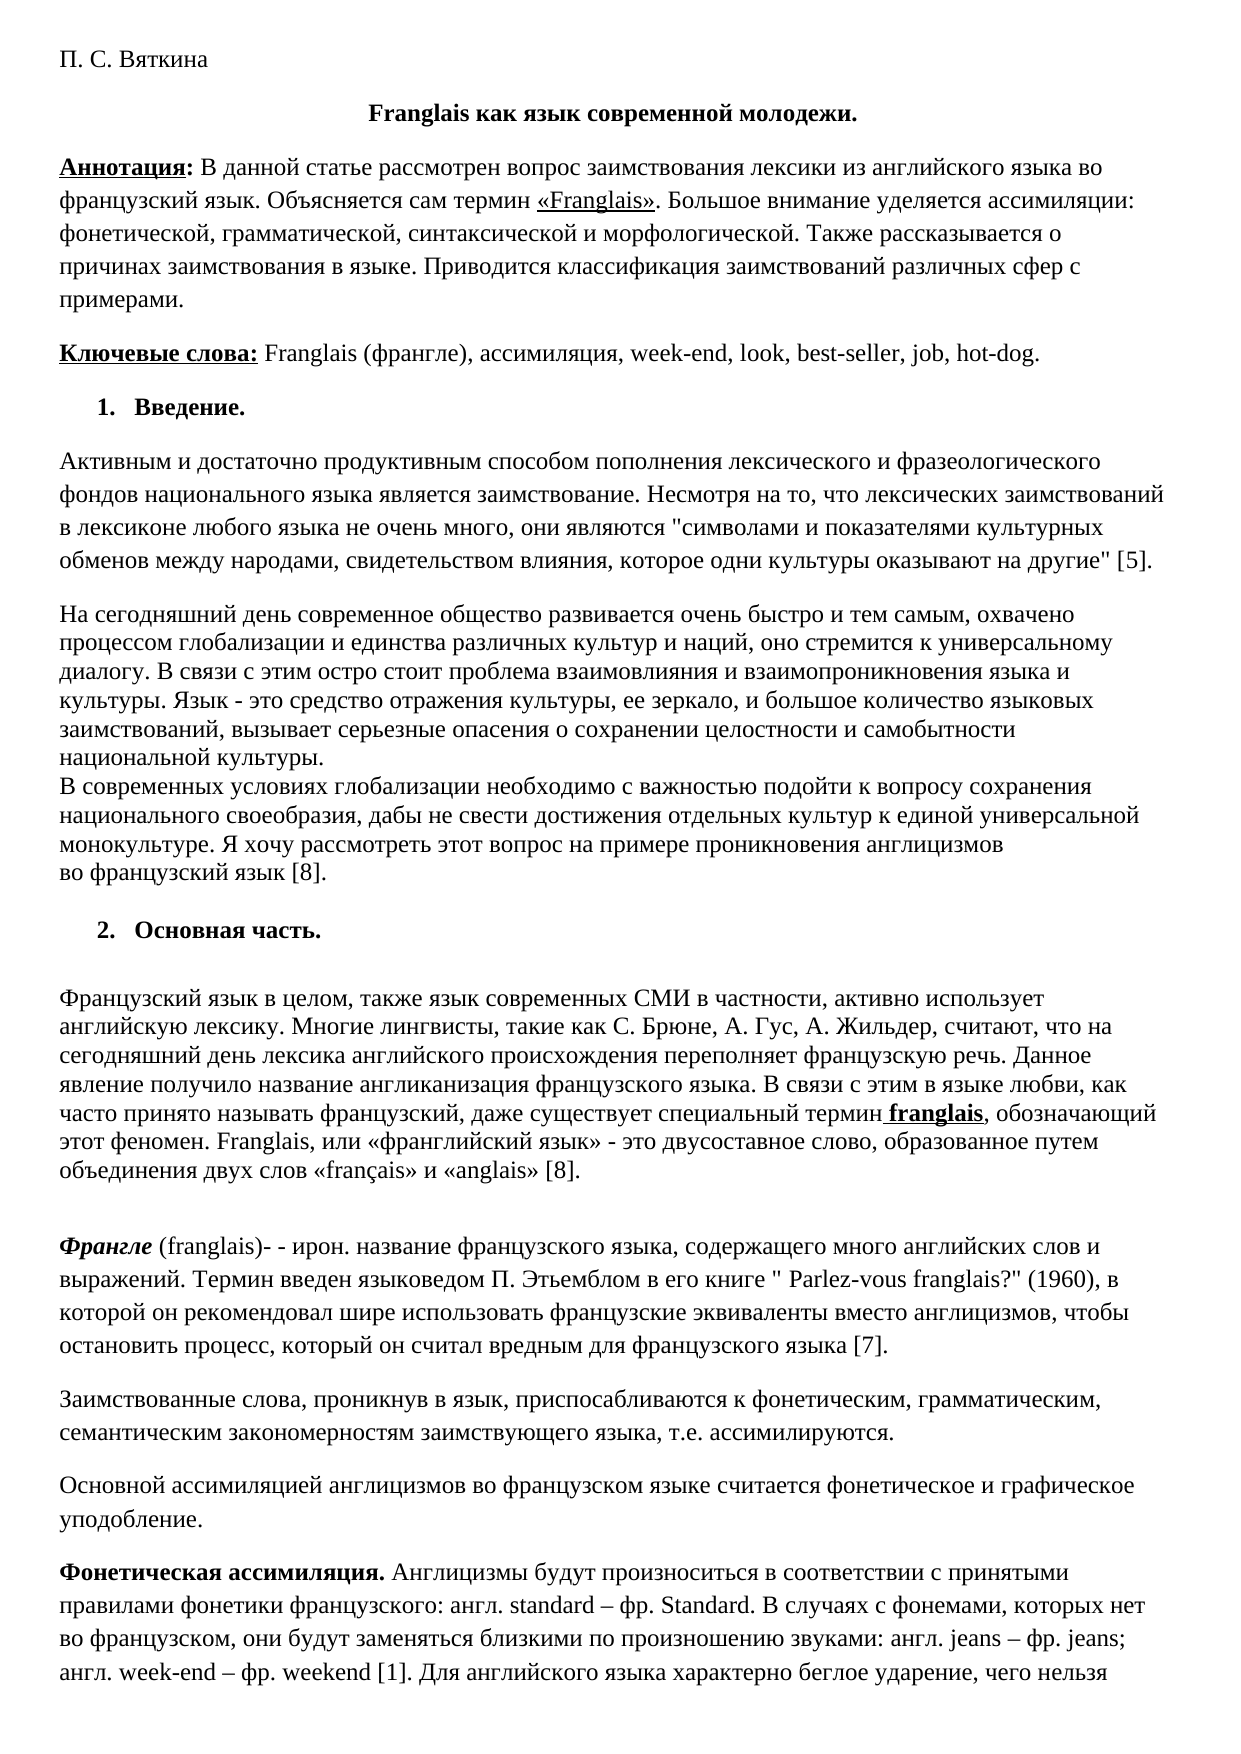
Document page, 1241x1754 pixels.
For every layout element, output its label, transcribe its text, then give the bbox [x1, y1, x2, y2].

text Ключевые слова: Franglais (франгле), ассимиляция, week-end, look, best-seller, job, hot-dog. [59, 338, 1167, 367]
text На сегодняшний день современное общество развивается очень быстро и тем самым, охвачено процессом глобализации и единства различных культур и наций, оно стремится к универсальному диалогу. В связи с этим остро стоит проблема взаимовлияния и взаимопроникновения языка и культуры. Язык - это средство отражения культуры, ее зеркало, и большое количество языковых заимствований, вызывает серьезные опасения о сохранении целостности и самобытности национальной культуры. [59, 599, 1167, 771]
text Аннотация: В данной статье рассмотрен вопрос заимствования лексики из английского языка во французский язык. Объясняется сам термин «Franglais». Большое внимание уделяется ассимиляции: фонетической, грамматической, синтаксической и морфологической. Также рассказывается о причинах заимствования в языке. Приводится классификация заимствований различных сфер с примерами. [59, 152, 1167, 313]
list Введение. [97, 392, 1167, 421]
text Franglais как язык современной молодежи. [59, 98, 1167, 127]
text Основной ассимиляцией англицизмов во французском языке считается фонетическое и графическое уподобление. [59, 1471, 1167, 1532]
text П. С. Вяткина [59, 44, 1167, 73]
text Активным и достаточно продуктивным способом пополнения лексического и фразеологического фондов национального языка является заимствование. Несмотря на то, что лексических заимствований в лексиконе любого языка не очень много, они являются "символами и показателями культурных обменов между народами, свидетельством влияния, которое одни культуры оказывают на другие" [5]. [59, 446, 1167, 573]
text Французский язык в целом, также язык современных СМИ в частности, активно использует английскую лексику. Многие лингвисты, такие как С. Брюне, А. Гус, А. Жильдер, считают, что на сегодняшний день лексика английского происхождения переполняет французскую речь. Данное явление получило название англиканизация французского языка. В связи с этим в языке любви, как часто принято называть французский, даже существует специальный термин franglais, обозначающий этот феномен. Franglais, или «франглийский язык» - это двусоставное слово, образованное путем объединения двух слов «français» и «anglais» [8]. [59, 983, 1167, 1184]
text Заимствованные слова, проникнув в язык, приспосабливаются к фонетическим, грамматическим, семантическим закономерностям заимствующего языка, т.е. ассимилируются. [59, 1384, 1167, 1446]
text Франгле (franglais)- - ирон. название французского языка, содержащего много английских слов и выражений. Термин введен языковедом П. Этьемблом в его книге " Parlez-vous franglais?" (1960), в которой он рекомендовал шире использовать французские эквиваленты вместо англицизмов, чтобы остановить процесс, который он считал вредным для французского языка [7]. [59, 1231, 1167, 1359]
text В современных условиях глобализации необходимо с важностью подойти к вопросу сохранения национального своеобразия, дабы не свести достижения отдельных культур к единой универсальной монокультуре. Я хочу рассмотреть этот вопрос на примере проникновения англицизмов во французский язык [8]. [59, 771, 1167, 886]
list Основная часть. [97, 915, 1167, 944]
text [59, 1557, 1167, 1685]
